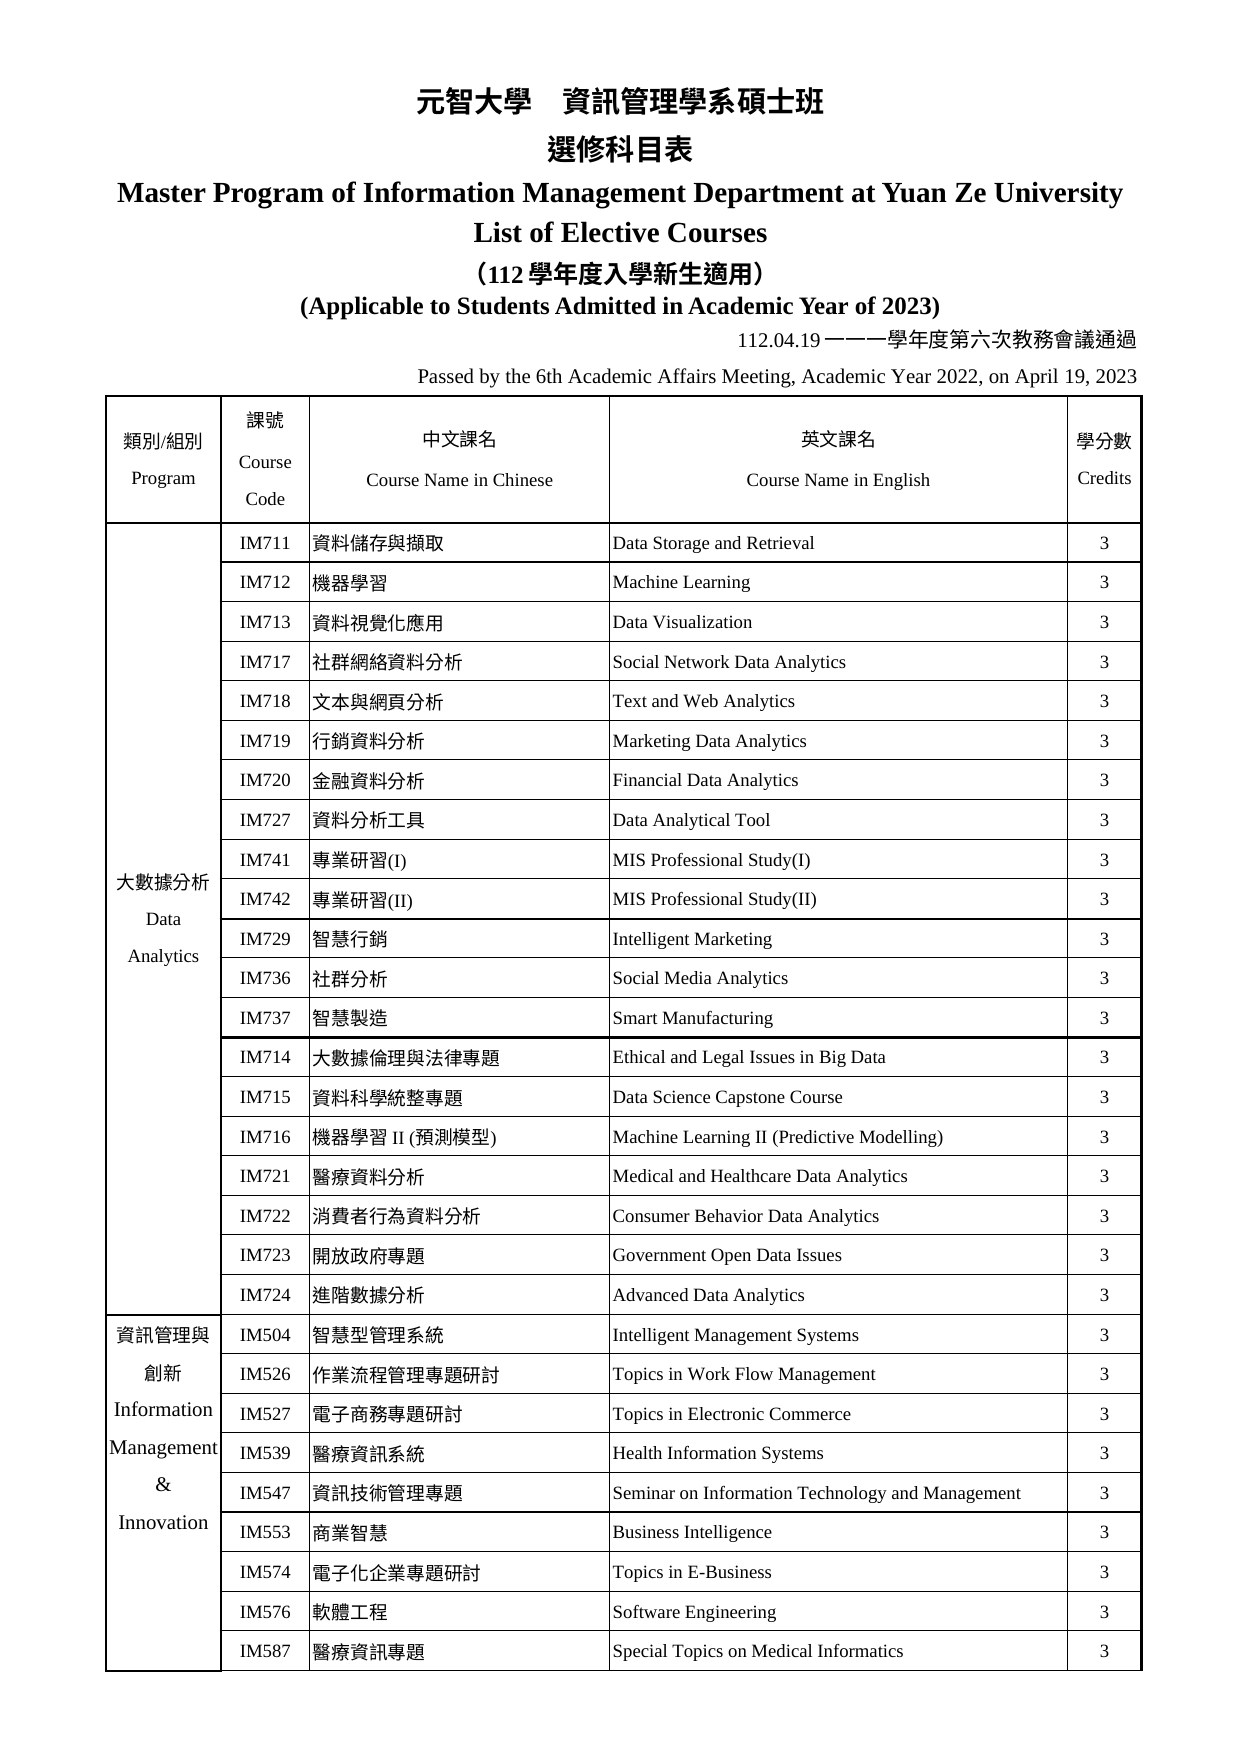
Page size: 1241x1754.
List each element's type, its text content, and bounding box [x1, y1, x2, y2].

table_cell 大數據倫理與法律專題 [310, 1039, 609, 1076]
table_cell IM526 [222, 1354, 309, 1393]
table_cell 專業研習(II) [310, 879, 609, 918]
table_cell 3 [1068, 958, 1140, 997]
table_cell Intelligent Management Systems [610, 1315, 1067, 1353]
table_cell 醫療資訊系統 [310, 1433, 609, 1472]
table_cell 3 [1068, 1354, 1140, 1393]
table_cell 3 [1068, 602, 1140, 641]
table_cell 作業流程管理專題研討 [310, 1354, 609, 1393]
table_cell 3 [1068, 1552, 1140, 1591]
table_cell Software Engineering [610, 1592, 1067, 1630]
table_cell 3 [1068, 1235, 1140, 1274]
table_cell 社群分析 [310, 958, 609, 997]
table_cell Financial Data Analytics [610, 760, 1067, 799]
table_cell 3 [1068, 840, 1140, 878]
table_cell IM714 [222, 1039, 309, 1076]
table_cell 3 [1068, 760, 1140, 799]
table_cell 3 [1068, 1433, 1140, 1472]
table_cell IM713 [222, 602, 309, 641]
table_cell IM742 [222, 879, 309, 918]
table_cell MIS Professional Study(I) [610, 840, 1067, 878]
table_cell 機器學習 [310, 563, 609, 601]
table_cell 資料視覺化應用 [310, 602, 609, 641]
text 112.04.19一一一學年度第六次教務會議通過 [103, 320, 1137, 357]
table_cell 3 [1068, 1077, 1140, 1116]
table_cell 3 [1068, 1039, 1140, 1076]
table_cell Smart Manufacturing [610, 998, 1067, 1036]
table_cell 社群網絡資料分析 [310, 642, 609, 680]
table_cell IM715 [222, 1077, 309, 1116]
table_header 英文課名 Course Name in English [610, 397, 1067, 522]
text 元智大學 碩士班 [103, 78, 1137, 120]
table_cell 3 [1068, 721, 1140, 759]
table_cell 金融資料分析 [310, 760, 609, 799]
table_cell Business Intelligence [610, 1513, 1067, 1551]
table_cell 3 [1068, 642, 1140, 680]
table_cell 行銷資料分析 [310, 721, 609, 759]
table_cell Topics in Electronic Commerce [610, 1394, 1067, 1432]
table_cell IM587 [222, 1631, 309, 1670]
table_cell 3 [1068, 800, 1140, 838]
table_cell 醫療資料分析 [310, 1156, 609, 1195]
table_cell IM504 [222, 1315, 309, 1353]
table_cell 文本與網頁分析 [310, 681, 609, 720]
table_cell Seminar on Information Technology and Management [610, 1473, 1067, 1511]
table_header 中文課名 Course Name in Chinese [310, 397, 609, 522]
table_cell 3 [1068, 920, 1140, 957]
table_cell Social Network Data Analytics [610, 642, 1067, 680]
table_cell IM737 [222, 998, 309, 1036]
text 選修科目表 [103, 127, 1137, 169]
table_cell 3 [1068, 879, 1140, 918]
table_header 學分數 Credits [1068, 397, 1140, 522]
table_cell 醫療資訊專題 [310, 1631, 609, 1670]
table_cell 3 [1068, 1394, 1140, 1432]
table_cell IM727 [222, 800, 309, 838]
table_cell IM719 [222, 721, 309, 759]
table_cell 機器學習 II (預測模型) [310, 1117, 609, 1155]
table_cell IM718 [222, 681, 309, 720]
table_cell Topics in Work Flow Management [610, 1354, 1067, 1393]
table_cell IM723 [222, 1235, 309, 1274]
table_header 類別/組別 Program [107, 397, 220, 522]
table_cell 資訊技術管理專題 [310, 1473, 609, 1511]
table_cell Data Science Capstone Course [610, 1077, 1067, 1116]
table_cell Medical and Healthcare Data Analytics [610, 1156, 1067, 1195]
table_cell 資料分析工具 [310, 800, 609, 838]
table_cell 專業研習(I) [310, 840, 609, 878]
table_cell IM717 [222, 642, 309, 680]
table_cell 大數據分析 Data Analytics [107, 524, 220, 1313]
table_cell 3 [1068, 1275, 1140, 1313]
table_cell 3 [1068, 1631, 1140, 1670]
text （112學年度入學新生適用） [103, 255, 1137, 291]
table_cell 電子商務專題研討 [310, 1394, 609, 1432]
table_cell 3 [1068, 1513, 1140, 1551]
table_cell IM553 [222, 1513, 309, 1551]
table_cell 智慧製造 [310, 998, 609, 1036]
table_cell IM729 [222, 920, 309, 957]
table_cell 3 [1068, 998, 1140, 1036]
table_cell Government Open Data Issues [610, 1235, 1067, 1274]
table_cell Marketing Data Analytics [610, 721, 1067, 759]
table_cell 3 [1068, 681, 1140, 720]
table_cell IM741 [222, 840, 309, 878]
table_cell Text and Web Analytics [610, 681, 1067, 720]
table_cell 3 [1068, 1315, 1140, 1353]
table_cell 3 [1068, 563, 1140, 601]
table_cell IM527 [222, 1394, 309, 1432]
table_cell IM721 [222, 1156, 309, 1195]
table_cell 3 [1068, 1196, 1140, 1234]
text List of Elective Courses [103, 215, 1137, 248]
table_cell Health Information Systems [610, 1433, 1067, 1472]
table_cell 商業智慧 [310, 1513, 609, 1551]
table_cell 3 [1068, 1592, 1140, 1630]
text Passed by the 6th Academic Affairs Meeting, Academic Year 2022, on April 19, 2023 [103, 357, 1137, 395]
table_cell Social Media Analytics [610, 958, 1067, 997]
table_cell 智慧型管理系統 [310, 1315, 609, 1353]
table_cell Data Visualization [610, 602, 1067, 641]
table_cell Consumer Behavior Data Analytics [610, 1196, 1067, 1234]
table_cell Intelligent Marketing [610, 920, 1067, 957]
table_cell Topics in E-Business [610, 1552, 1067, 1591]
table_cell Special Topics on Medical Informatics [610, 1631, 1067, 1670]
table_cell 開放政府專題 [310, 1235, 609, 1274]
table_cell 軟體工程 [310, 1592, 609, 1630]
table_cell IM547 [222, 1473, 309, 1511]
table_cell IM712 [222, 563, 309, 601]
table_cell 資料儲存與擷取 [310, 524, 609, 561]
text (Applicable to Students Admitted in Academic Year of 2023) [103, 291, 1137, 320]
table_cell 資料科學統整專題 [310, 1077, 609, 1116]
table_cell IM724 [222, 1275, 309, 1313]
table_cell IM574 [222, 1552, 309, 1591]
table_cell IM720 [222, 760, 309, 799]
table_cell Ethical and Legal Issues in Big Data [610, 1039, 1067, 1076]
table_cell IM711 [222, 524, 309, 561]
table_cell Machine Learning II (Predictive Modelling) [610, 1117, 1067, 1155]
table_cell IM722 [222, 1196, 309, 1234]
table_cell 資訊管理與創新 Information Management & Innovation [107, 1316, 220, 1670]
table_cell Advanced Data Analytics [610, 1275, 1067, 1313]
table_cell Machine Learning [610, 563, 1067, 601]
table_cell Data Analytical Tool [610, 800, 1067, 838]
table_cell MIS Professional Study(II) [610, 879, 1067, 918]
table_cell 智慧行銷 [310, 920, 609, 957]
table_cell IM539 [222, 1433, 309, 1472]
table_cell 3 [1068, 1473, 1140, 1511]
table_cell IM576 [222, 1592, 309, 1630]
table_cell Data Storage and Retrieval [610, 524, 1067, 561]
table_cell 電子化企業專題研討 [310, 1552, 609, 1591]
table_cell 3 [1068, 524, 1140, 561]
table_cell IM716 [222, 1117, 309, 1155]
table_cell 消費者行為資料分析 [310, 1196, 609, 1234]
text Master Program of Information Management Department at Yuan Ze University [103, 175, 1137, 209]
table_cell IM736 [222, 958, 309, 997]
table_cell 3 [1068, 1117, 1140, 1155]
table_header 課號 Course Code [222, 397, 309, 522]
table_cell 進階數據分析 [310, 1275, 609, 1313]
table_cell 3 [1068, 1156, 1140, 1195]
